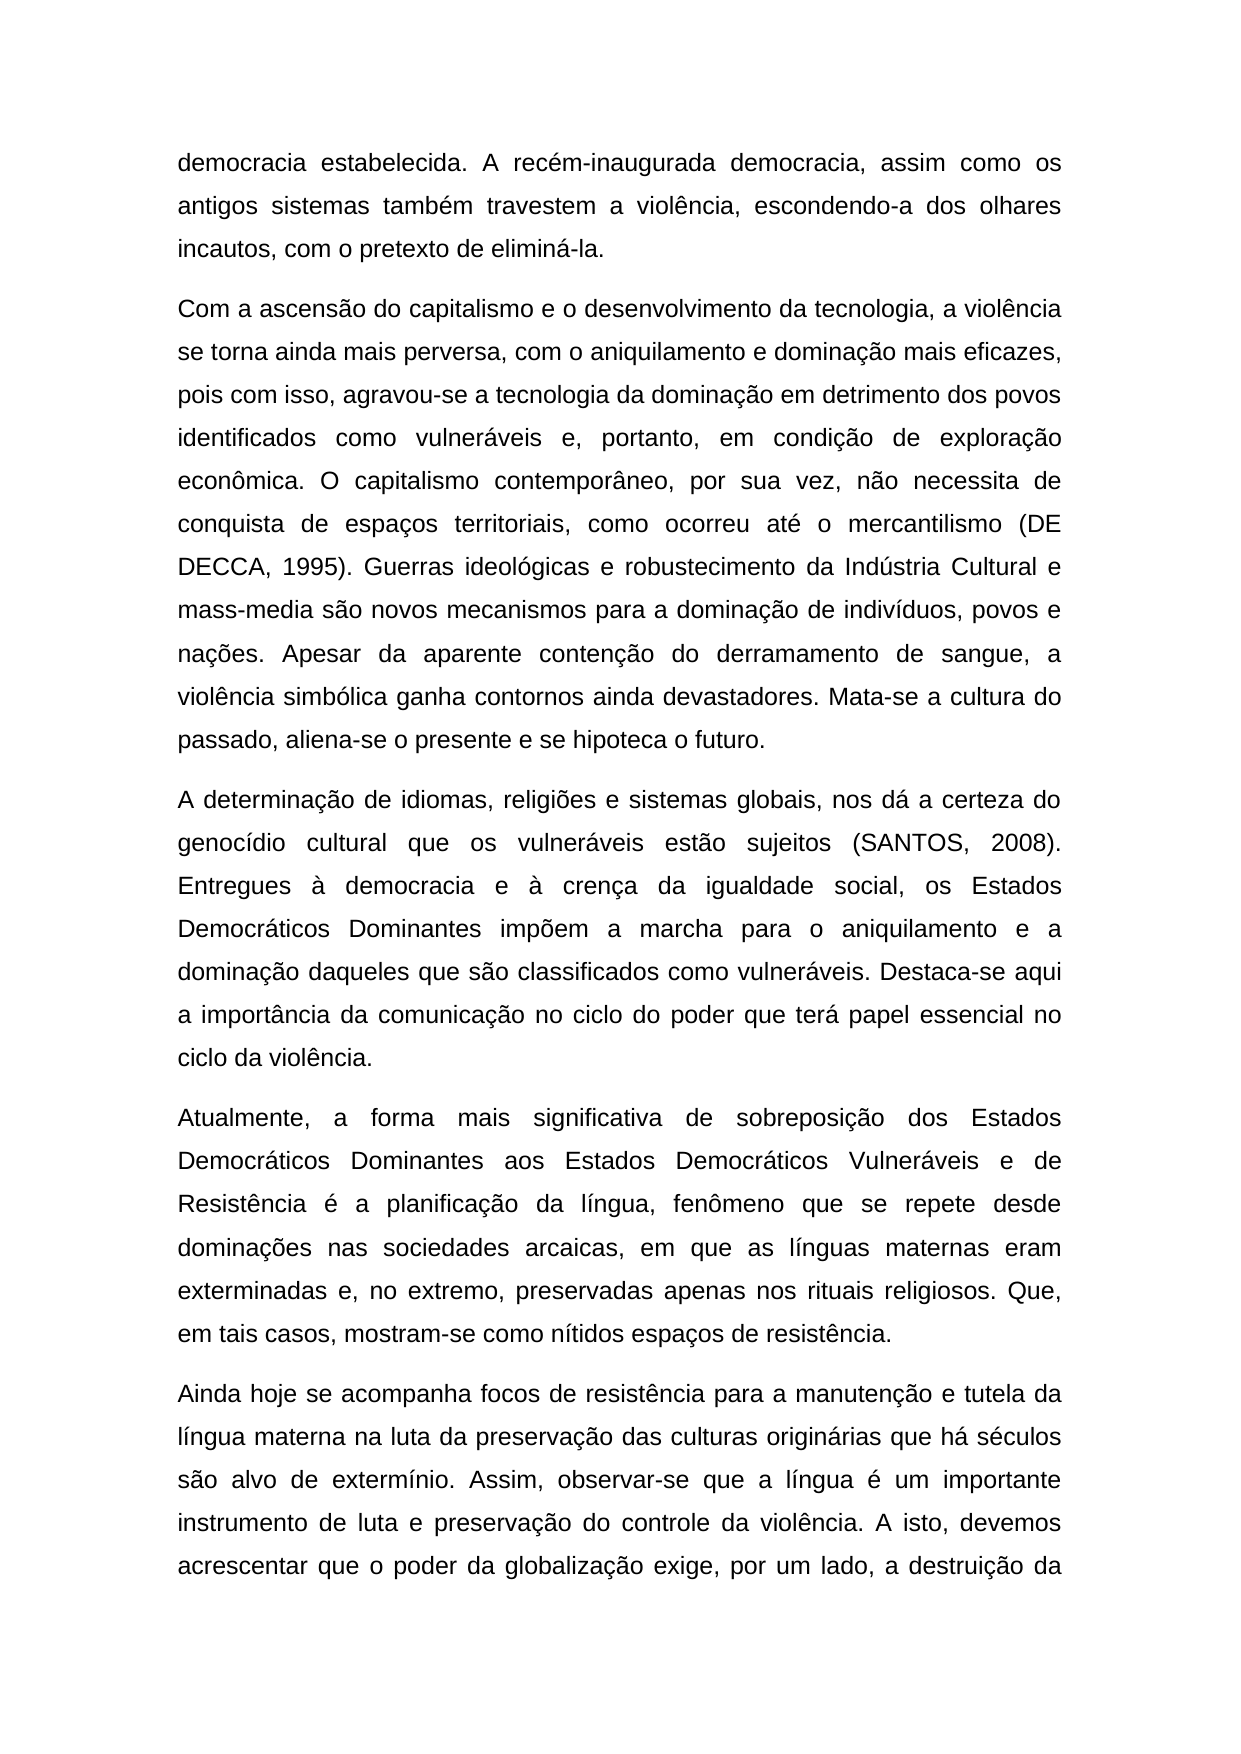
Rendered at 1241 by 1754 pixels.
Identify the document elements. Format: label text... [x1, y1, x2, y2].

text A determinação de idiomas, religiões e sistemas globais, nos dá a certeza do genocídio cultural que os vulneráveis estão sujeitos (SANTOS, 2008). Entregues à democracia e à crença da igualdade social, os Estados Democráticos Dominantes impõem a marcha para o aniquilamento e a dominação daqueles que são classificados como vulneráveis. Destaca-se aqui a importância da comunicação no ciclo do poder que terá papel essencial no ciclo da violência. [177, 785, 1063, 1072]
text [177, 148, 1063, 263]
text Atualmente, a forma mais significativa de sobreposição dos Estados Democráticos Dominantes aos Estados Democráticos Vulneráveis e de Resistência é a planificação da língua, fenômeno que se repete desde dominações nas sociedades arcaicas, em que as línguas maternas eram exterminadas e, no extremo, preservadas apenas nos rituais religiosos. Que, em tais casos, mostram-se como nítidos espaços de resistência. [177, 1103, 1063, 1348]
text Com a ascensão do capitalismo e o desenvolvimento da tecnologia, a violência se torna ainda mais perversa, com o aniquilamento e dominação mais eficazes, pois com isso, agravou-se a tecnologia da dominação em detrimento dos povos identificados como vulneráveis e, portanto, em condição de exploração econômica. O capitalismo contemporâneo, por sua vez, não necessita de conquista de espaços territoriais, como ocorreu até o mercantilismo (DE DECCA, 1995). Guerras ideológicas e robustecimento da Indústria Cultural e mass-media são novos mecanismos para a dominação de indivíduos, povos e nações. Apesar da aparente contenção do derramamento de sangue, a violência simbólica ganha contornos ainda devastadores. Mata-se a cultura do passado, aliena-se o presente e se hipoteca o futuro. [177, 294, 1063, 754]
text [177, 1379, 1063, 1580]
